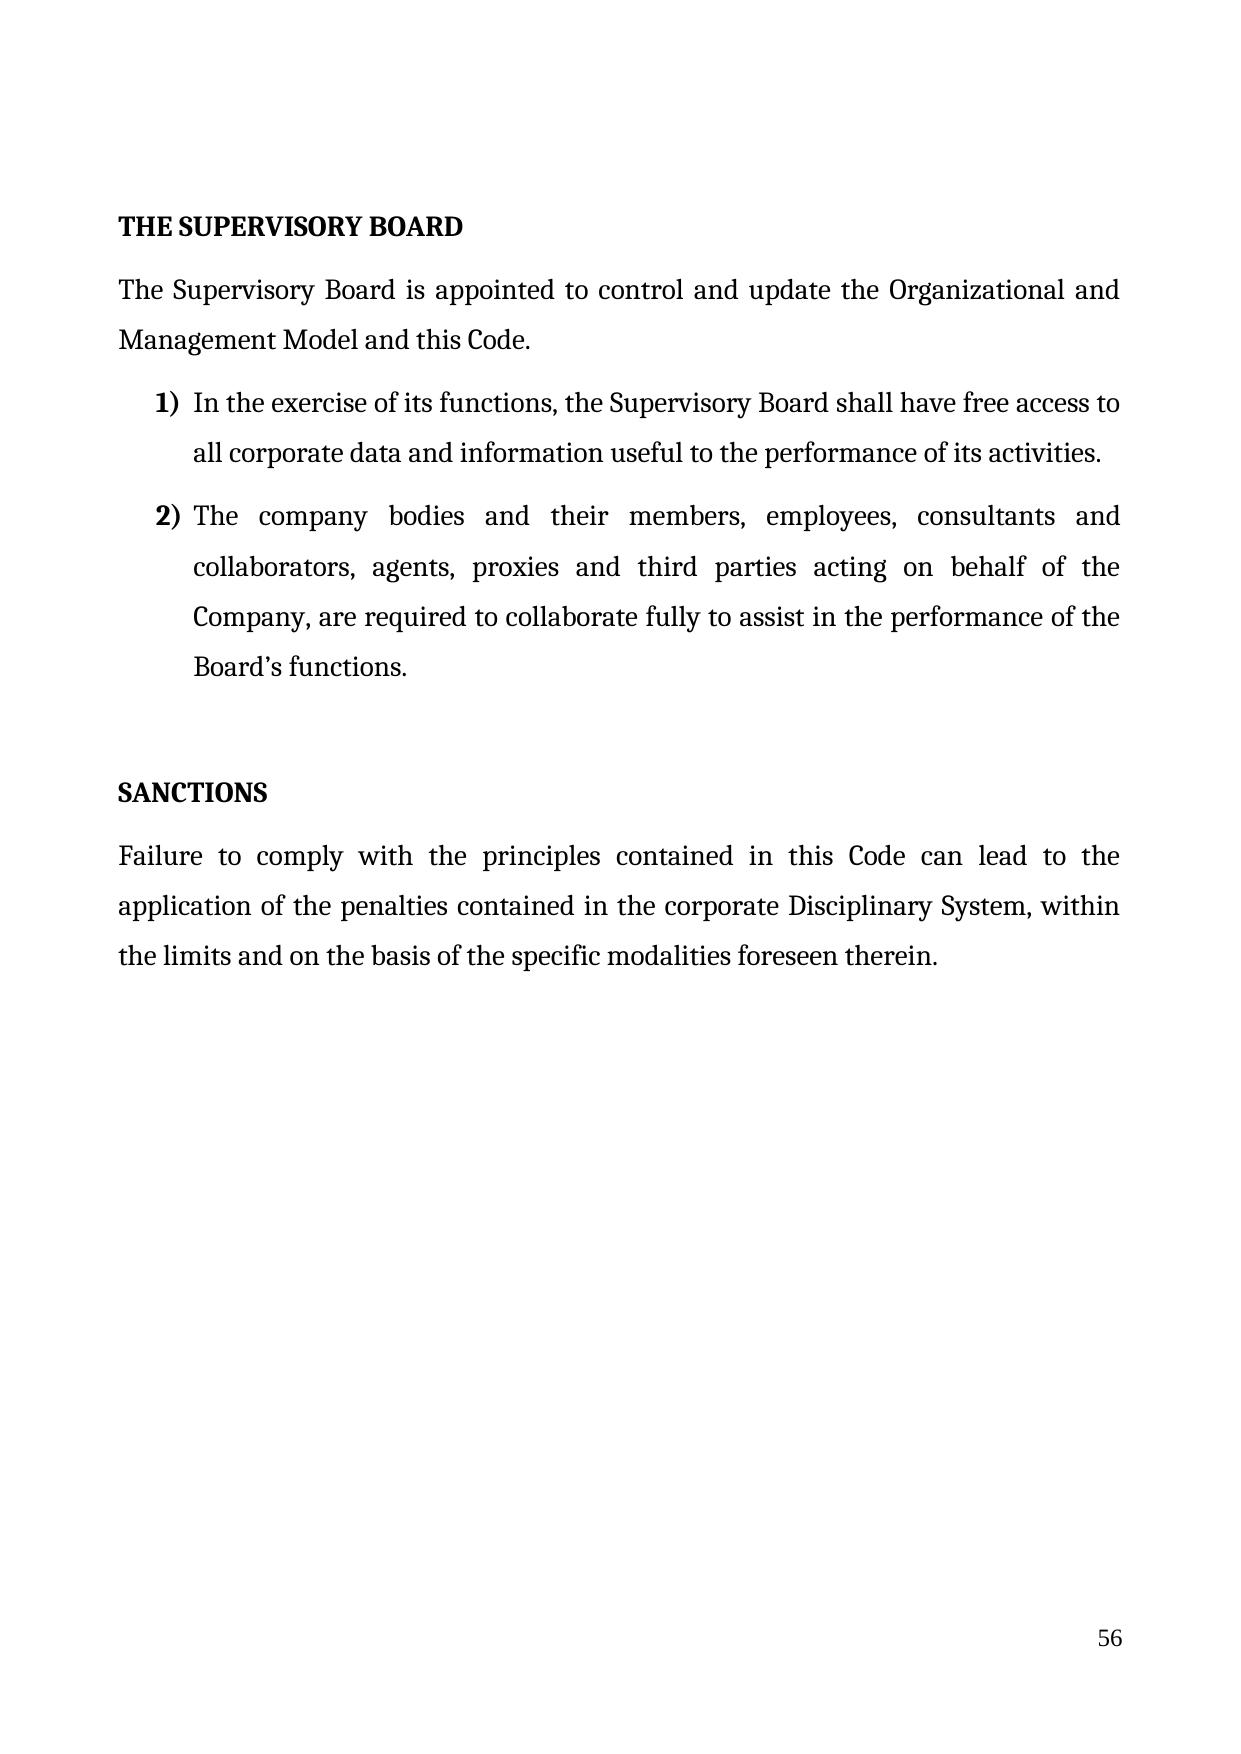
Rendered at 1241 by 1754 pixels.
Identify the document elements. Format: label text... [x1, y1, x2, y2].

list In the exercise of its functions, the Supervisory Board shall have free access to all corporate data and information useful to the performance of its activities. [156, 386, 1122, 470]
list The company bodies and their members, employees, consultants and collaborators, agents, proxies and third parties acting on behalf of the Company, are required to collaborate fully to assist in the performance of the Board’s functions. [156, 499, 1122, 684]
text The Supervisory Board is appointed to control and update the Organizational and Management Model and this Code. [118, 273, 1122, 357]
subtitle SANCTIONS [118, 776, 1122, 809]
text Failure to comply with the principles contained in this Code can lead to the application of the penalties contained in the corporate Disciplinary System, within the limits and on the basis of the specific modalities foreseen therein. [118, 839, 1122, 973]
text THE SUPERVISORY BOARD [118, 210, 1122, 244]
